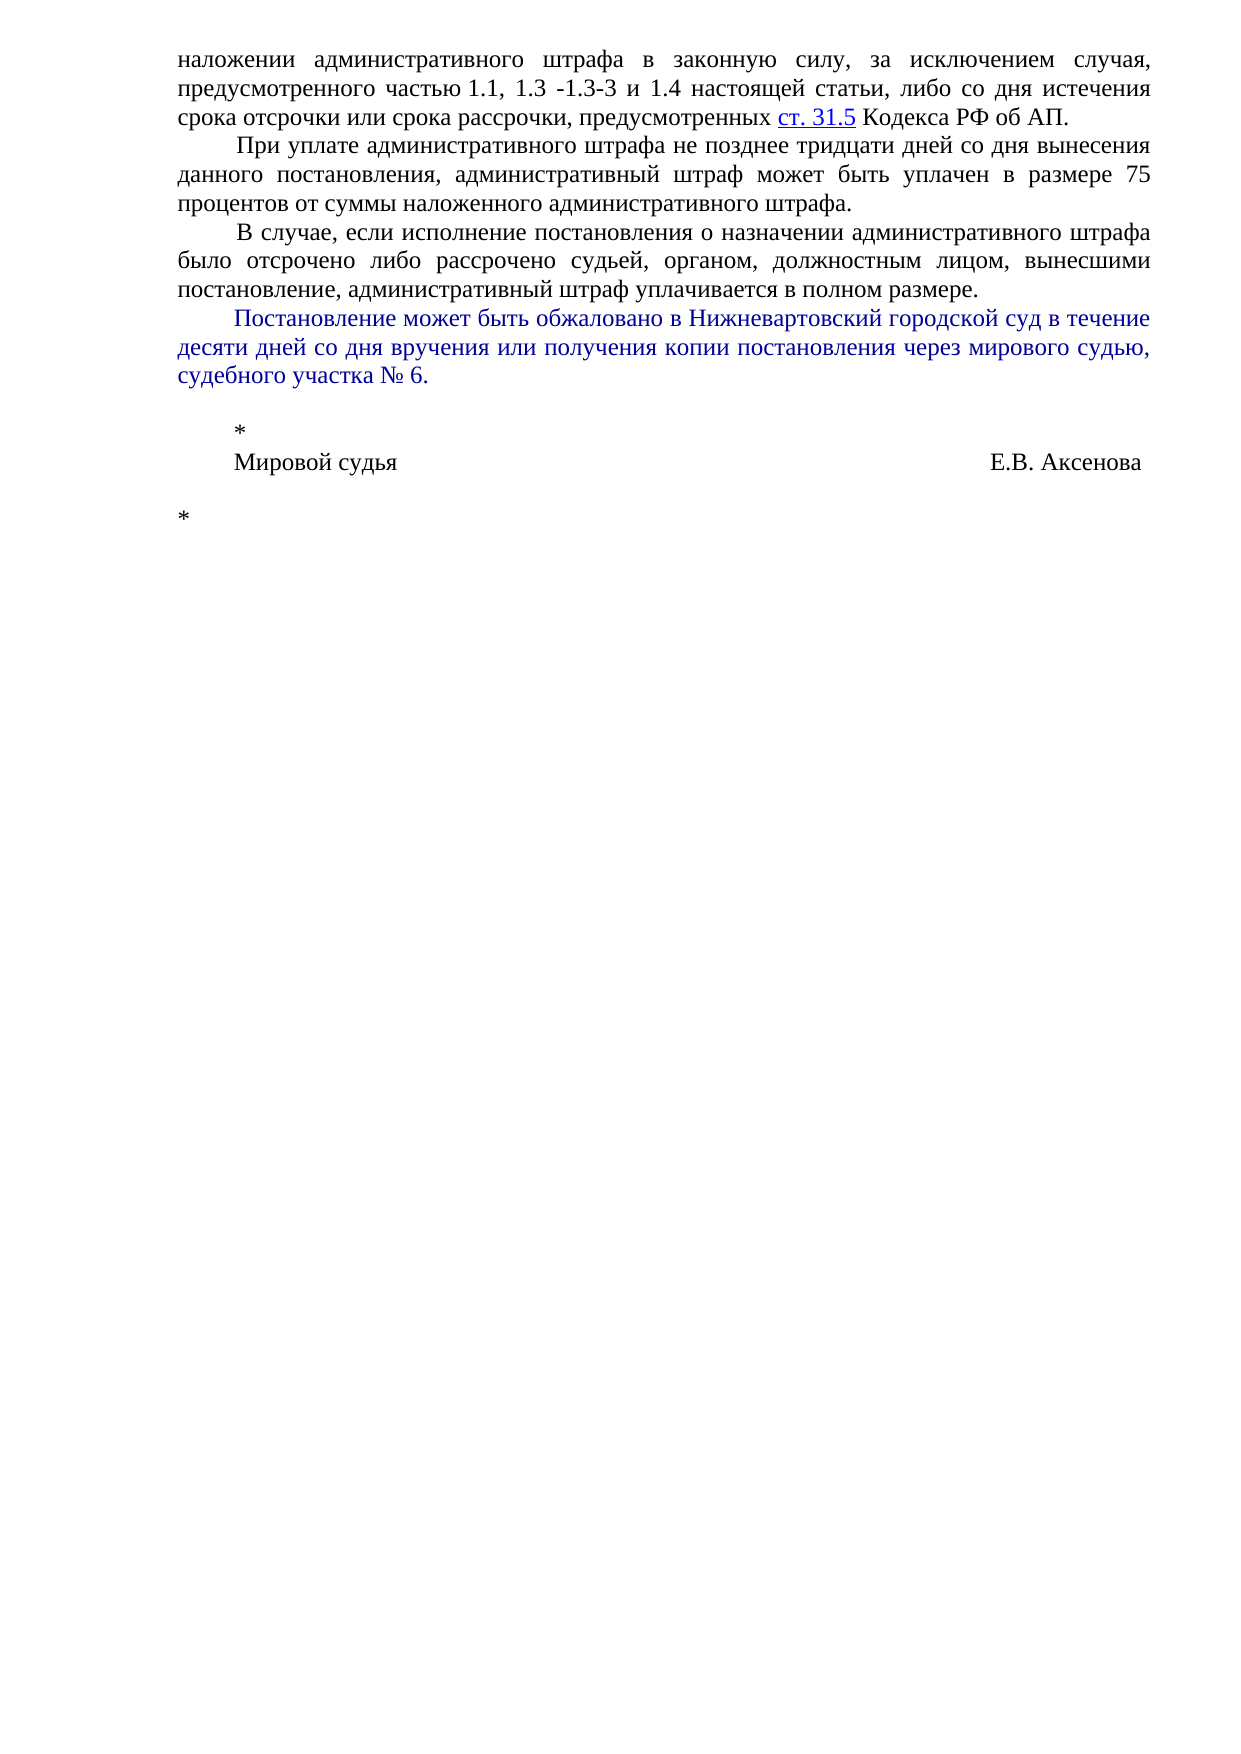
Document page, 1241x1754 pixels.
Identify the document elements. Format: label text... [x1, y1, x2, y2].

text Мировой судья Е.В. Аксенова [177, 447, 1152, 476]
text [177, 44, 1152, 131]
text * [177, 504, 1152, 533]
text Постановление может быть обжаловано в Нижневартовский городской суд в течение десяти дней со дня вручения или получения копии постановления через мирового судью, судебного участка № 6. [177, 303, 1152, 389]
text В случае, если исполнение постановления о назначении административного штрафа было отсрочено либо рассрочено судьей, органом, должностным лицом, вынесшими постановление, административный штраф уплачивается в полном размере. [177, 217, 1152, 303]
text При уплате административного штрафа не позднее тридцати дней со дня вынесения данного постановления, административный штраф может быть уплачен в размере 75 процентов от суммы наложенного административного штрафа. [177, 131, 1152, 217]
text * [177, 418, 1152, 447]
